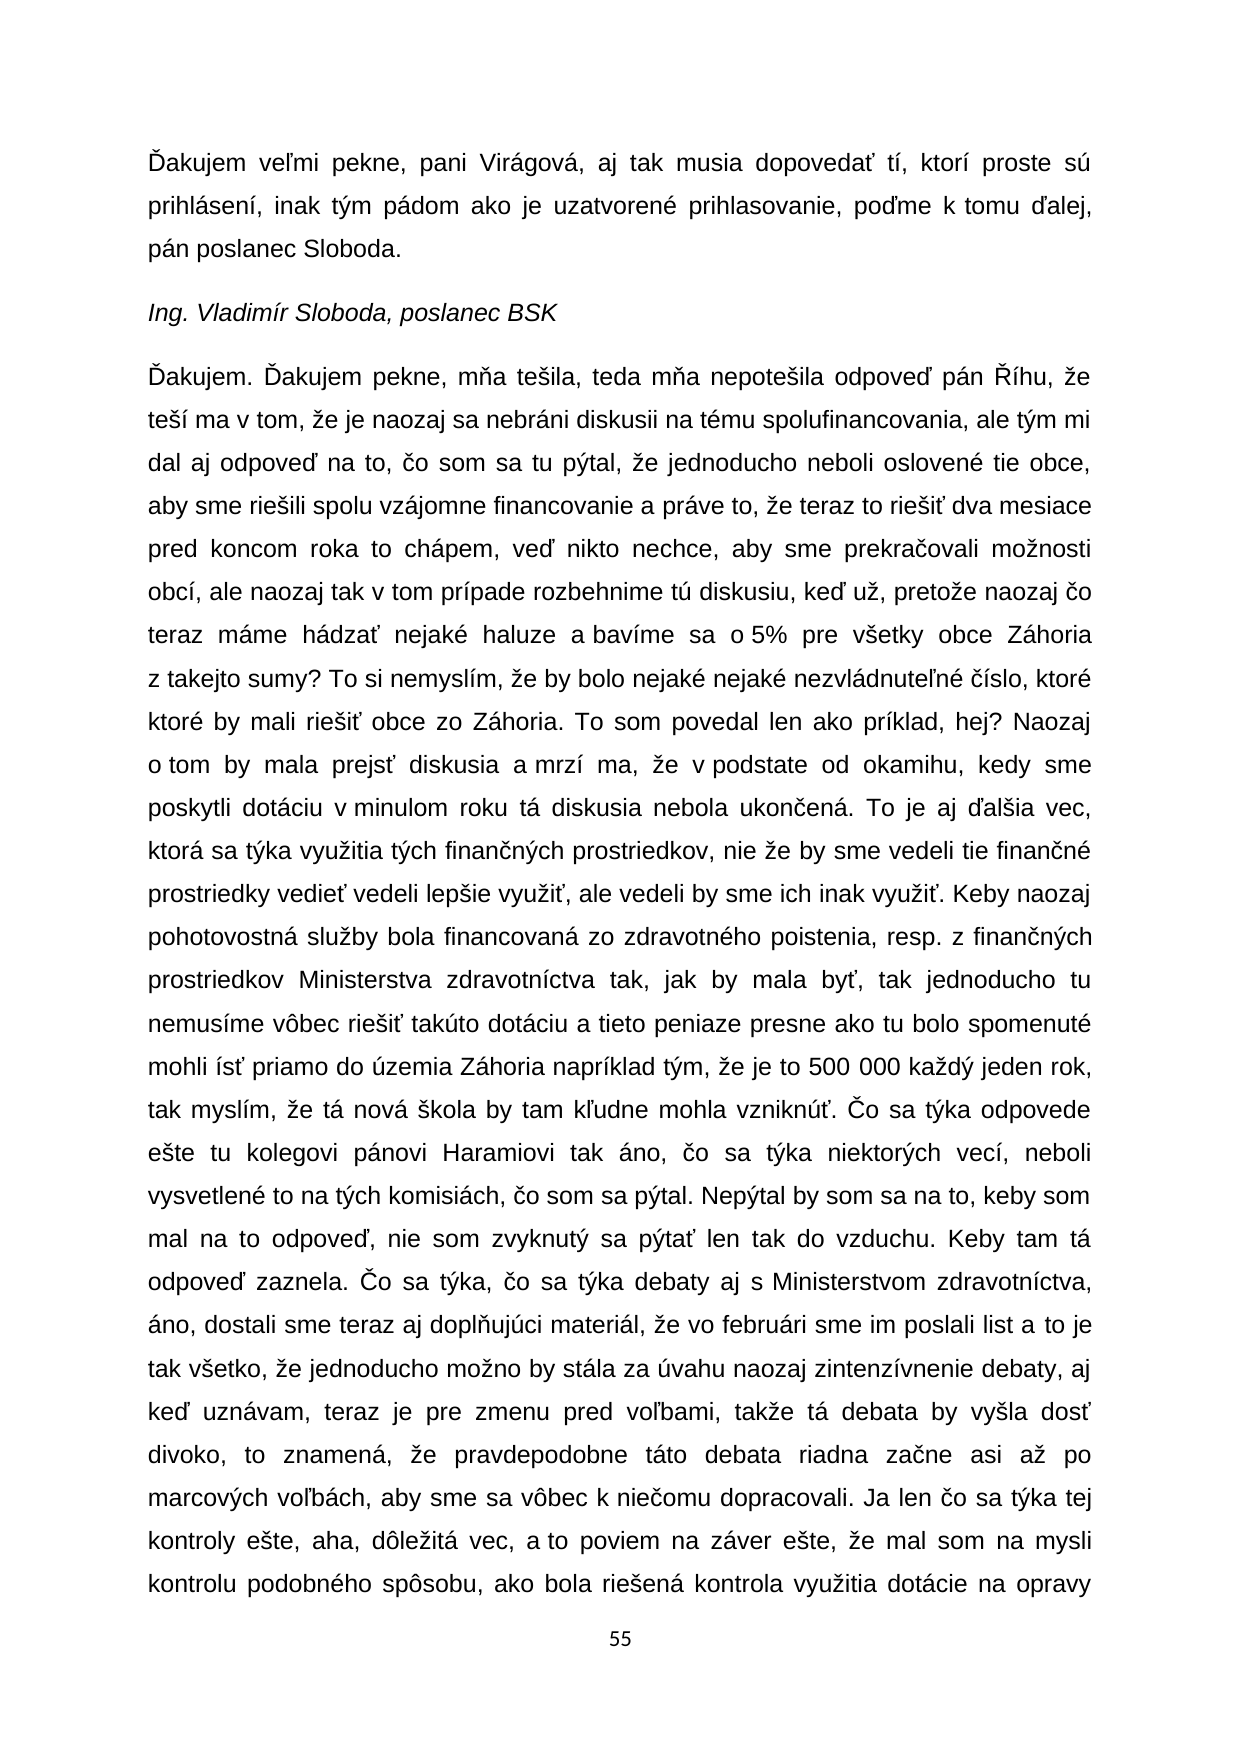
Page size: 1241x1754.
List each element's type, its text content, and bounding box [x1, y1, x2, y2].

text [148, 362, 1093, 1598]
text Ďakujem veľmi pekne, pani Virágová, aj tak musia dopovedať tí, ktorí proste sú prihlásení, inak tým pádom ako je uzatvorené prihlasovanie, poďme k tomu ďalej, pán poslanec Sloboda. [148, 148, 1093, 263]
text Ing. Vladimír Sloboda, poslanec BSK [148, 298, 1093, 327]
